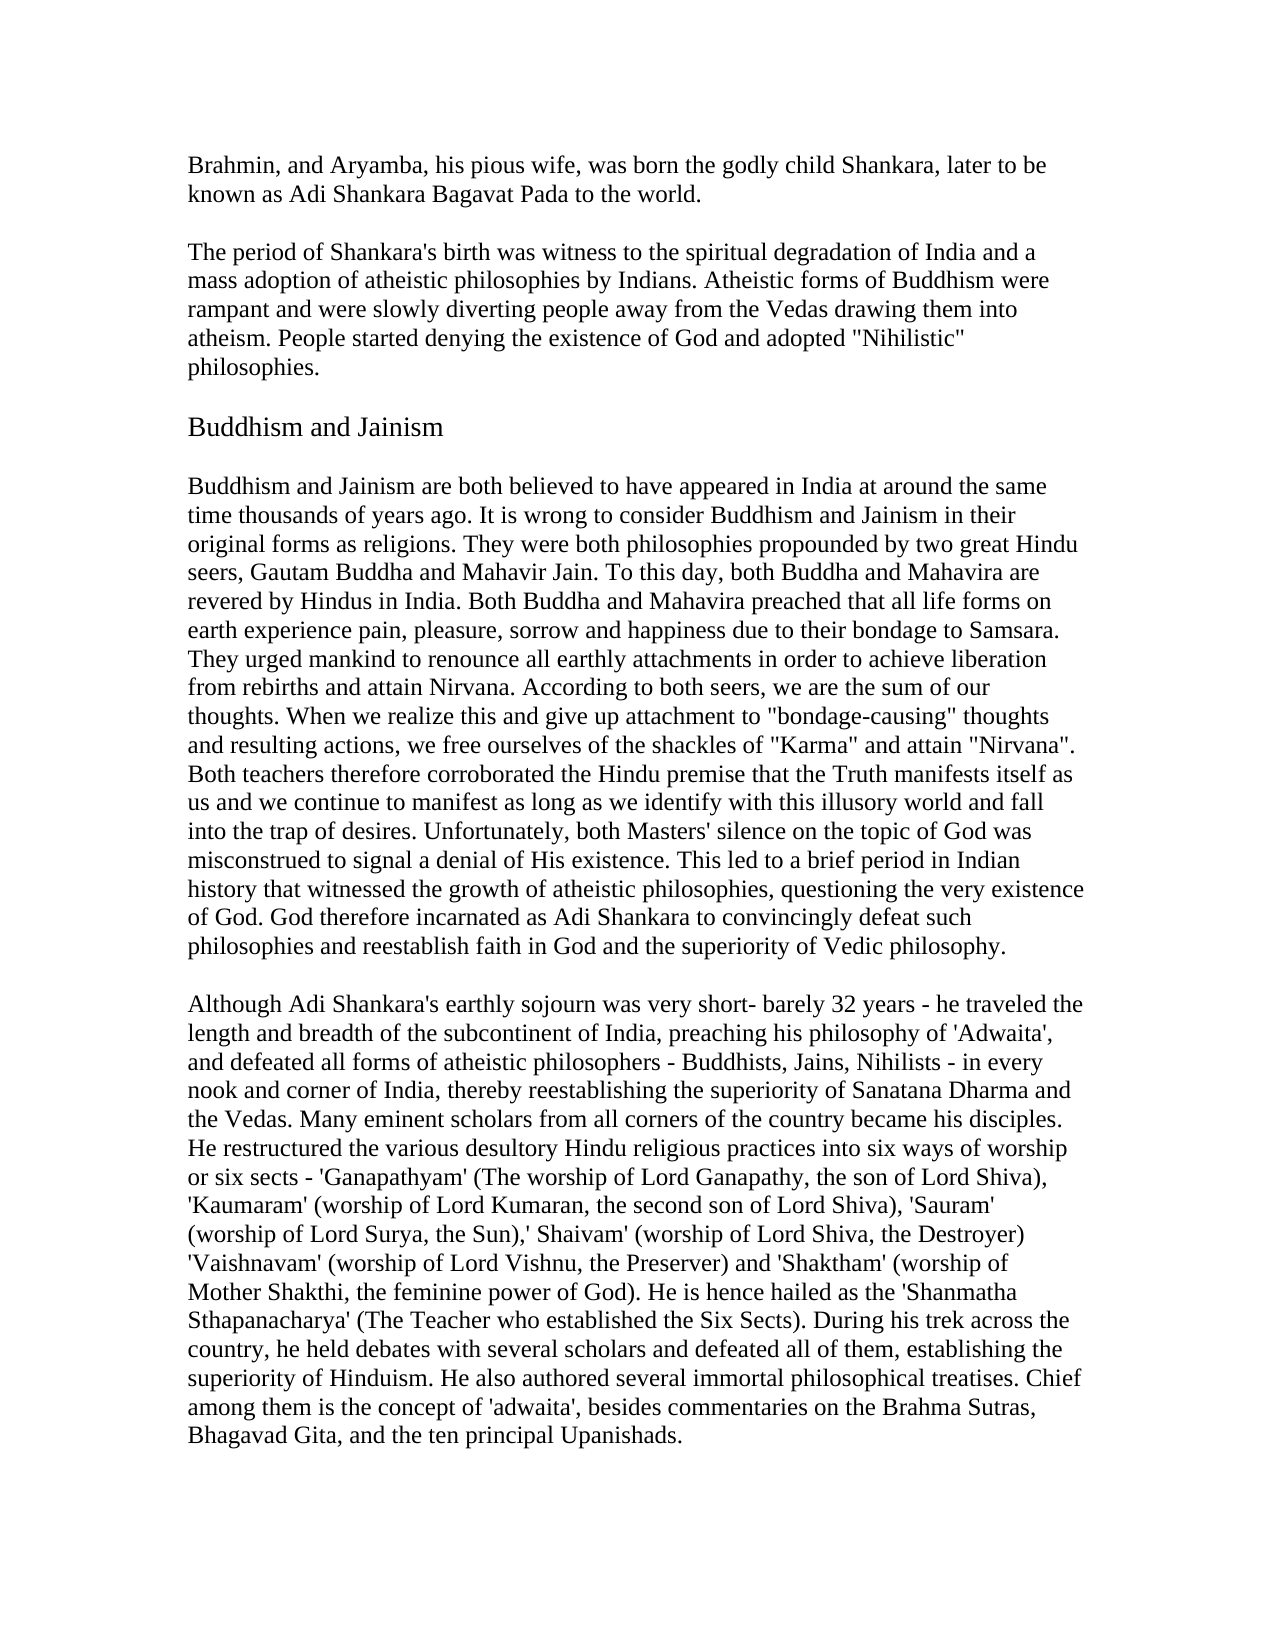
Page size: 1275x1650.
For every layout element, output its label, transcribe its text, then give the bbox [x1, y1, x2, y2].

text The period of Shankara's birth was witness to the spiritual degradation of India and a mass adoption of atheistic philosophies by Indians. Atheistic forms of Buddhism were rampant and were slowly diverting people away from the Vedas drawing them into atheism. People started denying the existence of God and adopted "Nihilistic" philosophies. [187, 237, 1087, 380]
text Although Adi Shankara's earthly sojourn was very short- barely 32 years - he traveled the length and breadth of the subcontinent of India, preaching his philosophy of 'Adwaita', and defeated all forms of atheistic philosophers - Buddhists, Jains, Nihilists - in every nook and corner of India, thereby reestablishing the superiority of Sanatana Dharma and the Vedas. Many eminent scholars from all corners of the country became his disciples. He restructured the various desultory Hindu religious practices into six ways of worship or six sects - 'Ganapathyam' (The worship of Lord Ganapathy, the son of Lord Shiva), 'Kaumaram' (worship of Lord Kumaran, the second son of Lord Shiva), 'Sauram' (worship of Lord Surya, the Sun),' Shaivam' (worship of Lord Shiva, the Destroyer) 'Vaishnavam' (worship of Lord Vishnu, the Preserver) and 'Shaktham' (worship of Mother Shakthi, the feminine power of God). He is hence hailed as the 'Shanmatha Sthapanacharya' (The Teacher who established the Six Sects). During his trek across the country, he held debates with several scholars and defeated all of them, establishing the superiority of Hinduism. He also authored several immortal philosophical treatises. Chief among them is the concept of 'adwaita', besides commentaries on the Brahma Sutras, Bhagavad Gita, and the ten principal Upanishads. [187, 989, 1087, 1449]
text Buddhism and Jainism are both believed to have appeared in India at around the same time thousands of years ago. It is wrong to consider Buddhism and Jainism in their original forms as religions. They were both philosophies propounded by two great Hindu seers, Gautam Buddha and Mahavir Jain. To this day, both Buddha and Mahavira are revered by Hindus in India. Both Buddha and Mahavira preached that all life forms on earth experience pain, pleasure, sorrow and happiness due to their bondage to Samsara. They urged mankind to renounce all earthly attachments in order to achieve liberation from rebirths and attain Nirvana. According to both seers, we are the sum of our thoughts. When we realize this and give up attachment to "bondage-causing" thoughts and resulting actions, we free ourselves of the shackles of "Karma" and attain "Nirvana". Both teachers therefore corroborated the Hindu premise that the Truth manifests itself as us and we continue to manifest as long as we identify with this illusory world and fall into the trap of desires. Unfortunately, both Masters' silence on the topic of God was misconstrued to signal a denial of His existence. This led to a brief period in Indian history that witnessed the growth of atheistic philosophies, questioning the very existence of God. God therefore incarnated as Adi Shankara to convincingly defeat such philosophies and reestablish faith in God and the superiority of Vedic philosophy. [187, 471, 1087, 960]
text Buddhism and Jainism [187, 409, 1087, 442]
